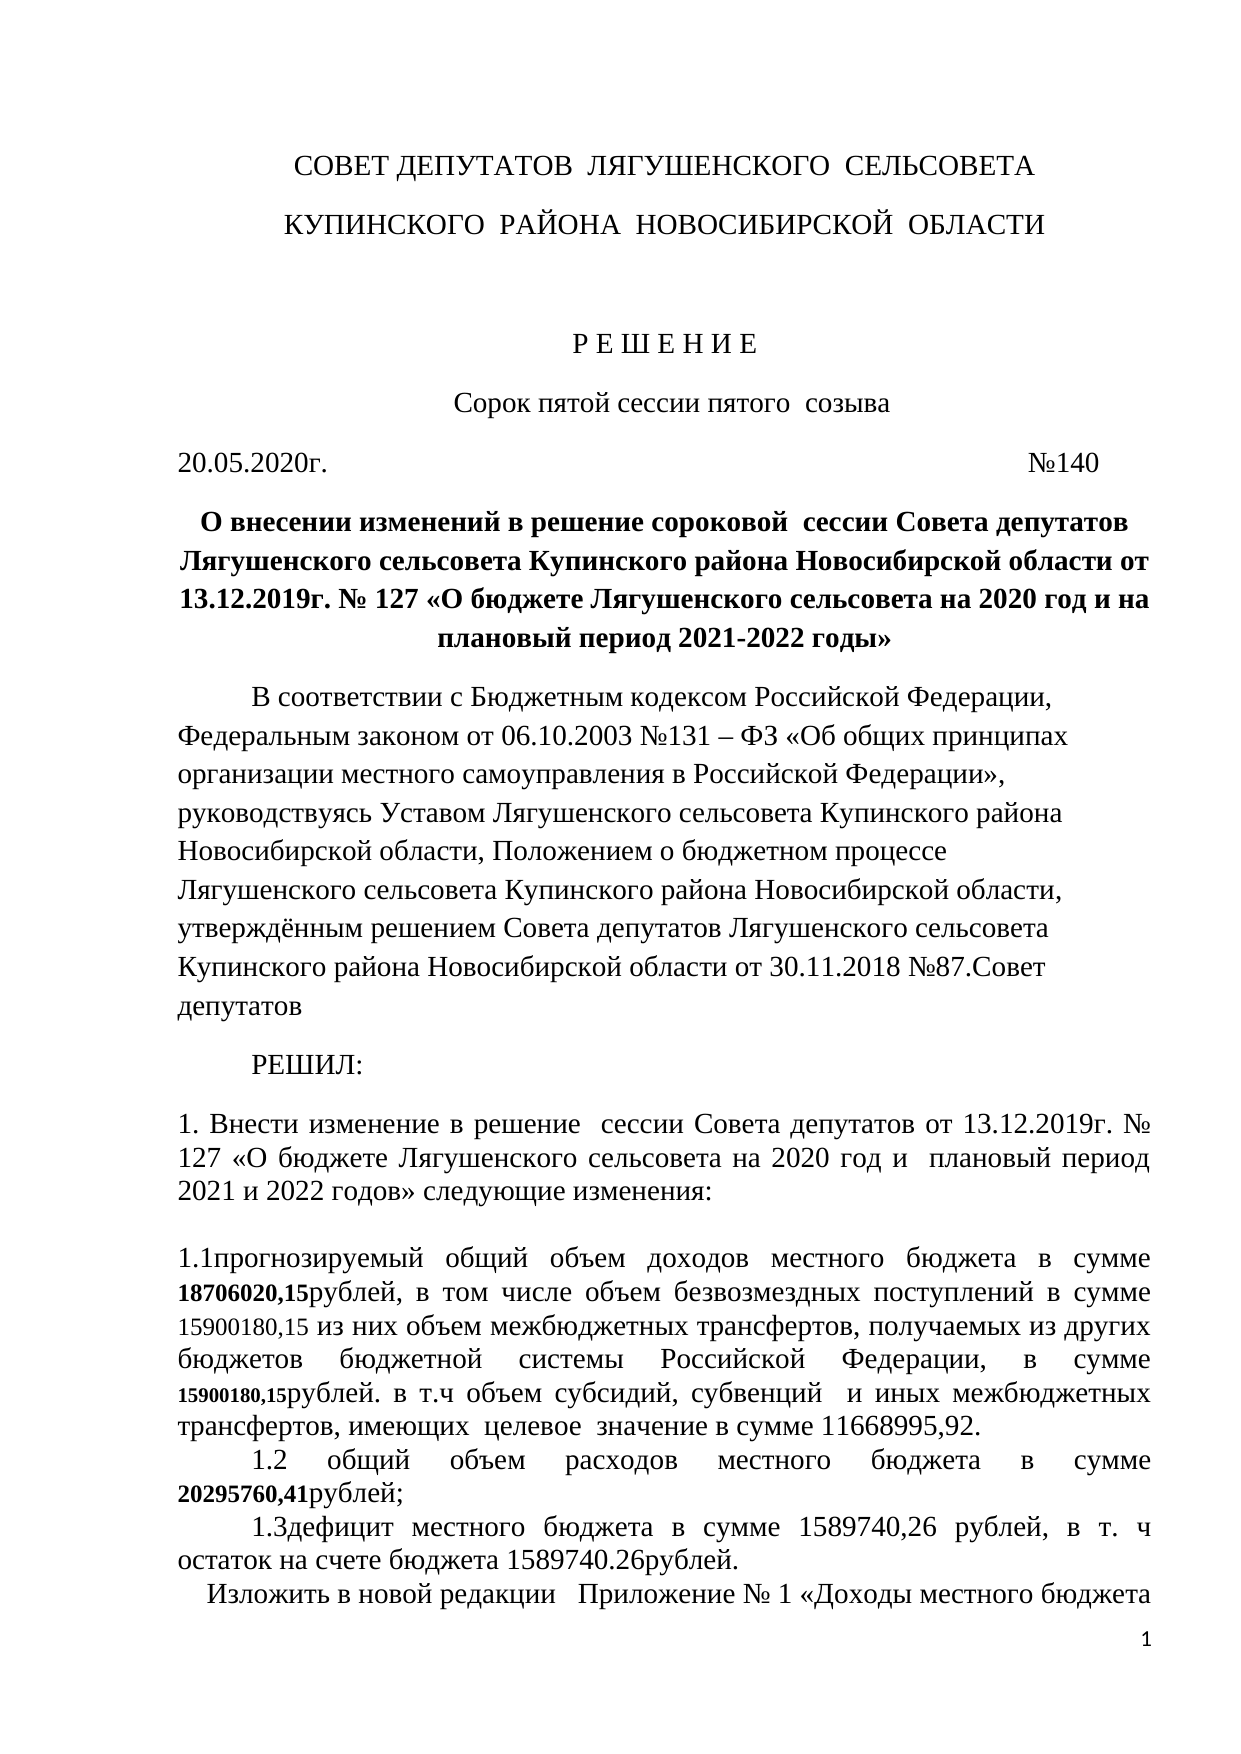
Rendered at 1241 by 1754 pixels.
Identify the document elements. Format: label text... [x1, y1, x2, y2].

text 1.3дефицит местного бюджета в сумме 1589740,26 рублей, в т. ч остаток на счете бюджета 1589740.26рублей. [177, 1509, 1152, 1576]
text Сорок пятой сессии пятого созыва [177, 386, 1152, 419]
text О внесении изменений в решение сороковой сессии Совета депутатов Лягушенского сельсовета Купинского района Новосибирской области от 13.12.2019г. № 127 «О бюджете Лягушенского сельсовета на 2020 год и на плановый период 2021-2022 годы» [177, 504, 1152, 653]
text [177, 1576, 1152, 1609]
text СОВЕТ ДЕПУТАТОВ ЛЯГУШЕНСКОГО СЕЛЬСОВЕТА [177, 148, 1152, 182]
text Р Е Ш Е Н И Е [177, 326, 1152, 360]
text 20.05.2020г. №140 [177, 445, 1152, 478]
text 1.2 общий объем расходов местного бюджета в сумме 20295760,41рублей; [177, 1442, 1152, 1509]
text В соответствии с Бюджетным кодексом Российской Федерации, Федеральным законом от 06.10.2003 №131 – ФЗ «Об общих принципах организации местного самоуправления в Российской Федерации», руководствуясь Уставом Лягушенского сельсовета Купинского района Новосибирской области, Положением о бюджетном процессе Лягушенского сельсовета Купинского района Новосибирской области, утверждённым решением Совета депутатов Лягушенского сельсовета Купинского района Новосибирской области от 30.11.2018 №87.Совет депутатов [177, 679, 1152, 1021]
text 1. Внести изменение в решение сессии Совета депутатов от 13.12.2019г. № 127 «О бюджете Лягушенского сельсовета на 2020 год и плановый период 2021 и 2022 годов» следующие изменения: [177, 1106, 1152, 1207]
text 1.1прогнозируемый общий объем доходов местного бюджета в сумме 18706020,15рублей, в том числе объем безвозмездных поступлений в сумме 15900180,15 из них объем межбюджетных трансфертов, получаемых из других бюджетов бюджетной системы Российской Федерации, в сумме 15900180,15рублей. в т.ч объем субсидий, субвенций и иных межбюджетных трансфертов, имеющих целевое значение в сумме 11668995,92. [177, 1241, 1152, 1442]
text РЕШИЛ: [177, 1047, 1152, 1081]
text КУПИНСКОГО РАЙОНА НОВОСИБИРСКОЙ ОБЛАСТИ [177, 207, 1152, 241]
